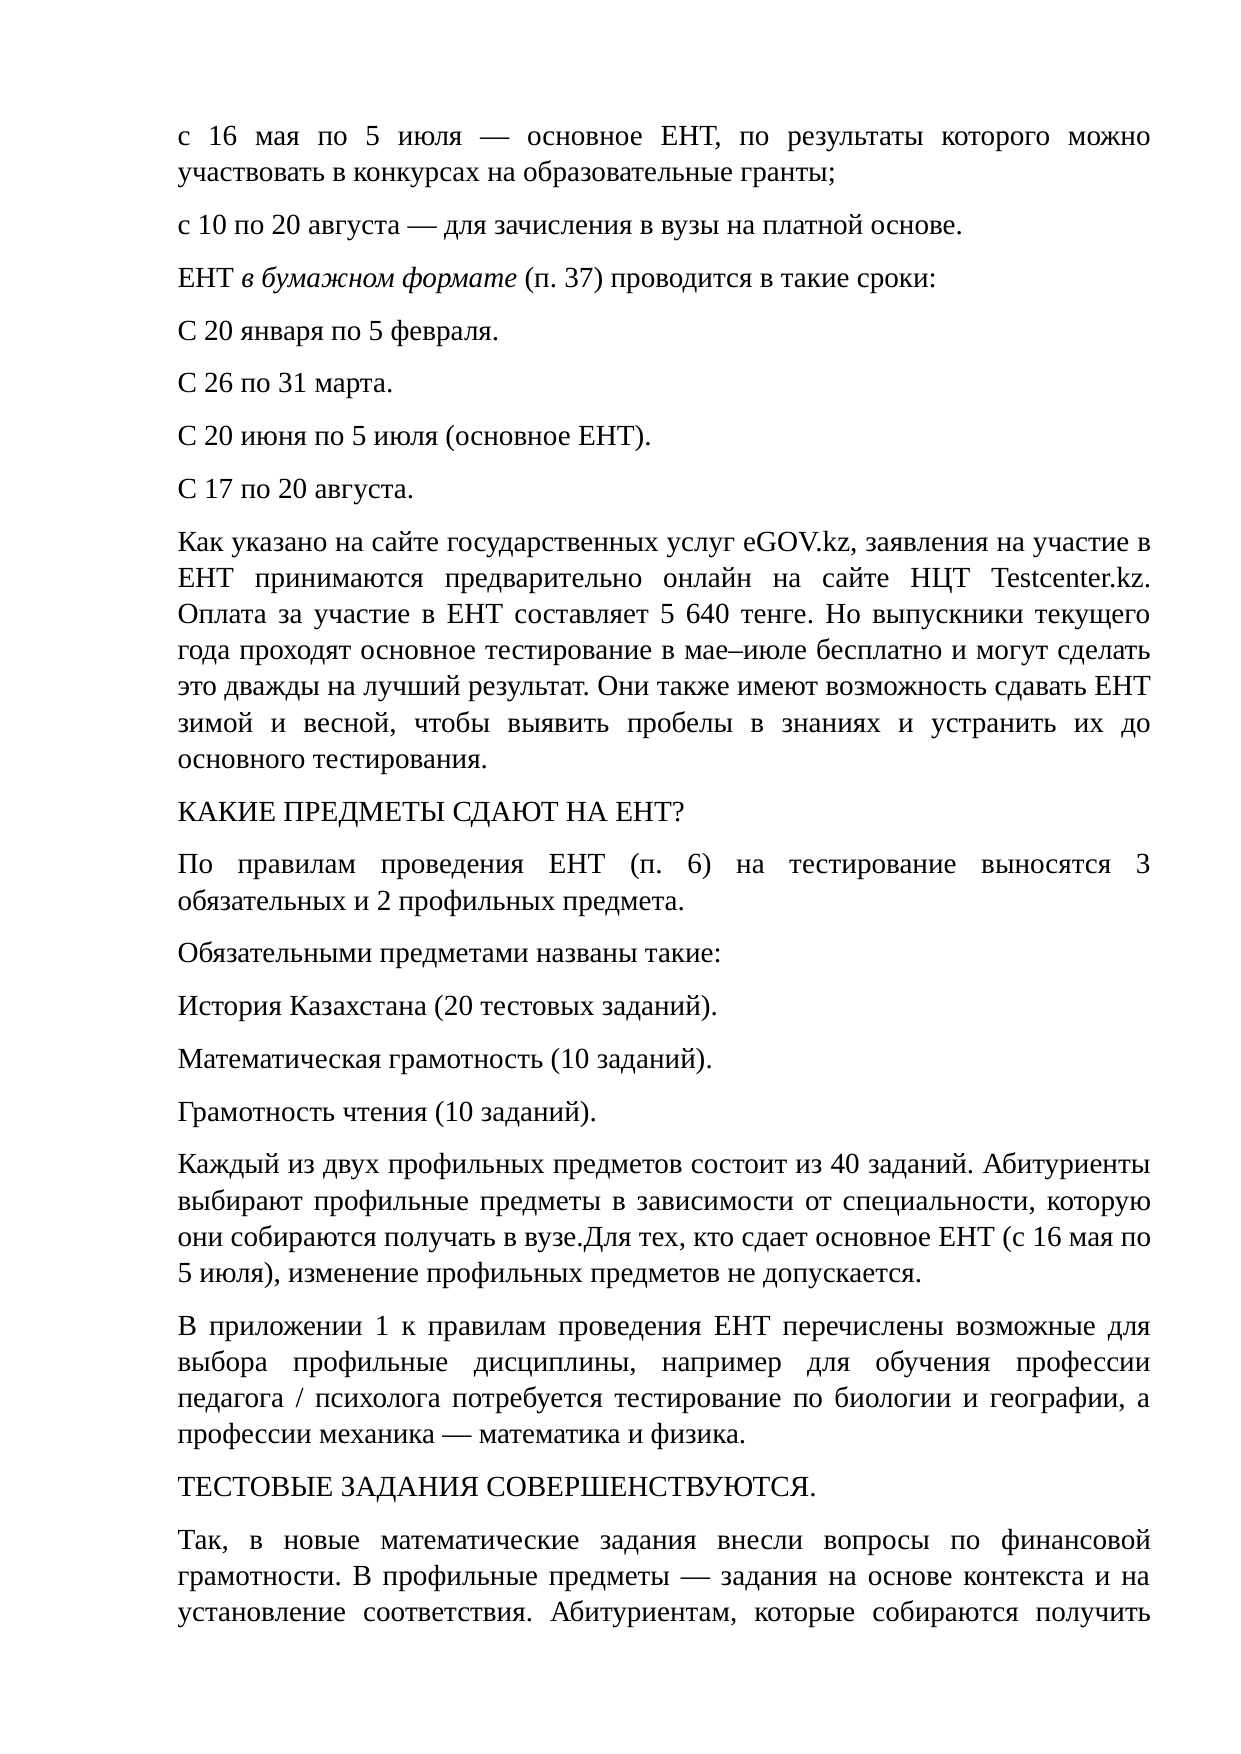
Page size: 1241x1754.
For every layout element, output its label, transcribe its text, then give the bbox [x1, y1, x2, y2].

text История Казахстана (20 тестовых заданий). [177, 988, 1152, 1022]
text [177, 1522, 1152, 1628]
text С 20 июня по 5 июля (основное ЕНТ). [177, 418, 1152, 452]
text ТЕСТОВЫЕ ЗАДАНИЯ СОВЕРШЕНСТВУЮТСЯ. [177, 1469, 1152, 1503]
text С 20 января по 5 февраля. [177, 313, 1152, 346]
text Каждый из двух профильных предметов состоит из 40 заданий. Абитуриенты выбирают профильные предметы в зависимости от специальности, которую они собираются получать в вузе.Для тех, кто сдает основное ЕНТ (с 16 мая по 5 июля), изменение профильных предметов не допускается. [177, 1147, 1152, 1289]
text Математическая грамотность (10 заданий). [177, 1041, 1152, 1074]
text С 17 по 20 августа. [177, 471, 1152, 505]
text с 16 мая по 5 июля — основное ЕНТ, по результаты которого можно участвовать в конкурсах на образовательные гранты; [177, 118, 1152, 188]
text Обязательными предметами названы такие: [177, 935, 1152, 969]
text с 10 по 20 августа — для зачисления в вузы на платной основе. [177, 207, 1152, 241]
text КАКИЕ ПРЕДМЕТЫ СДАЮТ НА ЕНТ? [177, 794, 1152, 827]
text ЕНТ в бумажном формате (п. 37) проводится в такие сроки: [177, 260, 1152, 293]
text По правилам проведения ЕНТ (п. 6) на тестирование выносятся 3 обязательных и 2 профильных предмета. [177, 846, 1152, 916]
text Как указано на сайте государственных услуг eGOV.kz, заявления на участие в ЕНТ принимаются предварительно онлайн на сайте НЦТ Testcenter.kz. Оплата за участие в ЕНТ составляет 5 640 тенге. Но выпускники текущего года проходят основное тестирование в мае–июле бесплатно и могут сделать это дважды на лучший результат. Они также имеют возможность сдавать ЕНТ зимой и весной, чтобы выявить пробелы в знаниях и устранить их до основного тестирования. [177, 524, 1152, 774]
text В приложении 1 к правилам проведения ЕНТ перечислены возможные для выбора профильные дисциплины, например для обучения профессии педагога / психолога потребуется тестирование по биологии и географии, а профессии механика — математика и физика. [177, 1308, 1152, 1450]
text С 26 по 31 марта. [177, 366, 1152, 399]
text Грамотность чтения (10 заданий). [177, 1094, 1152, 1127]
